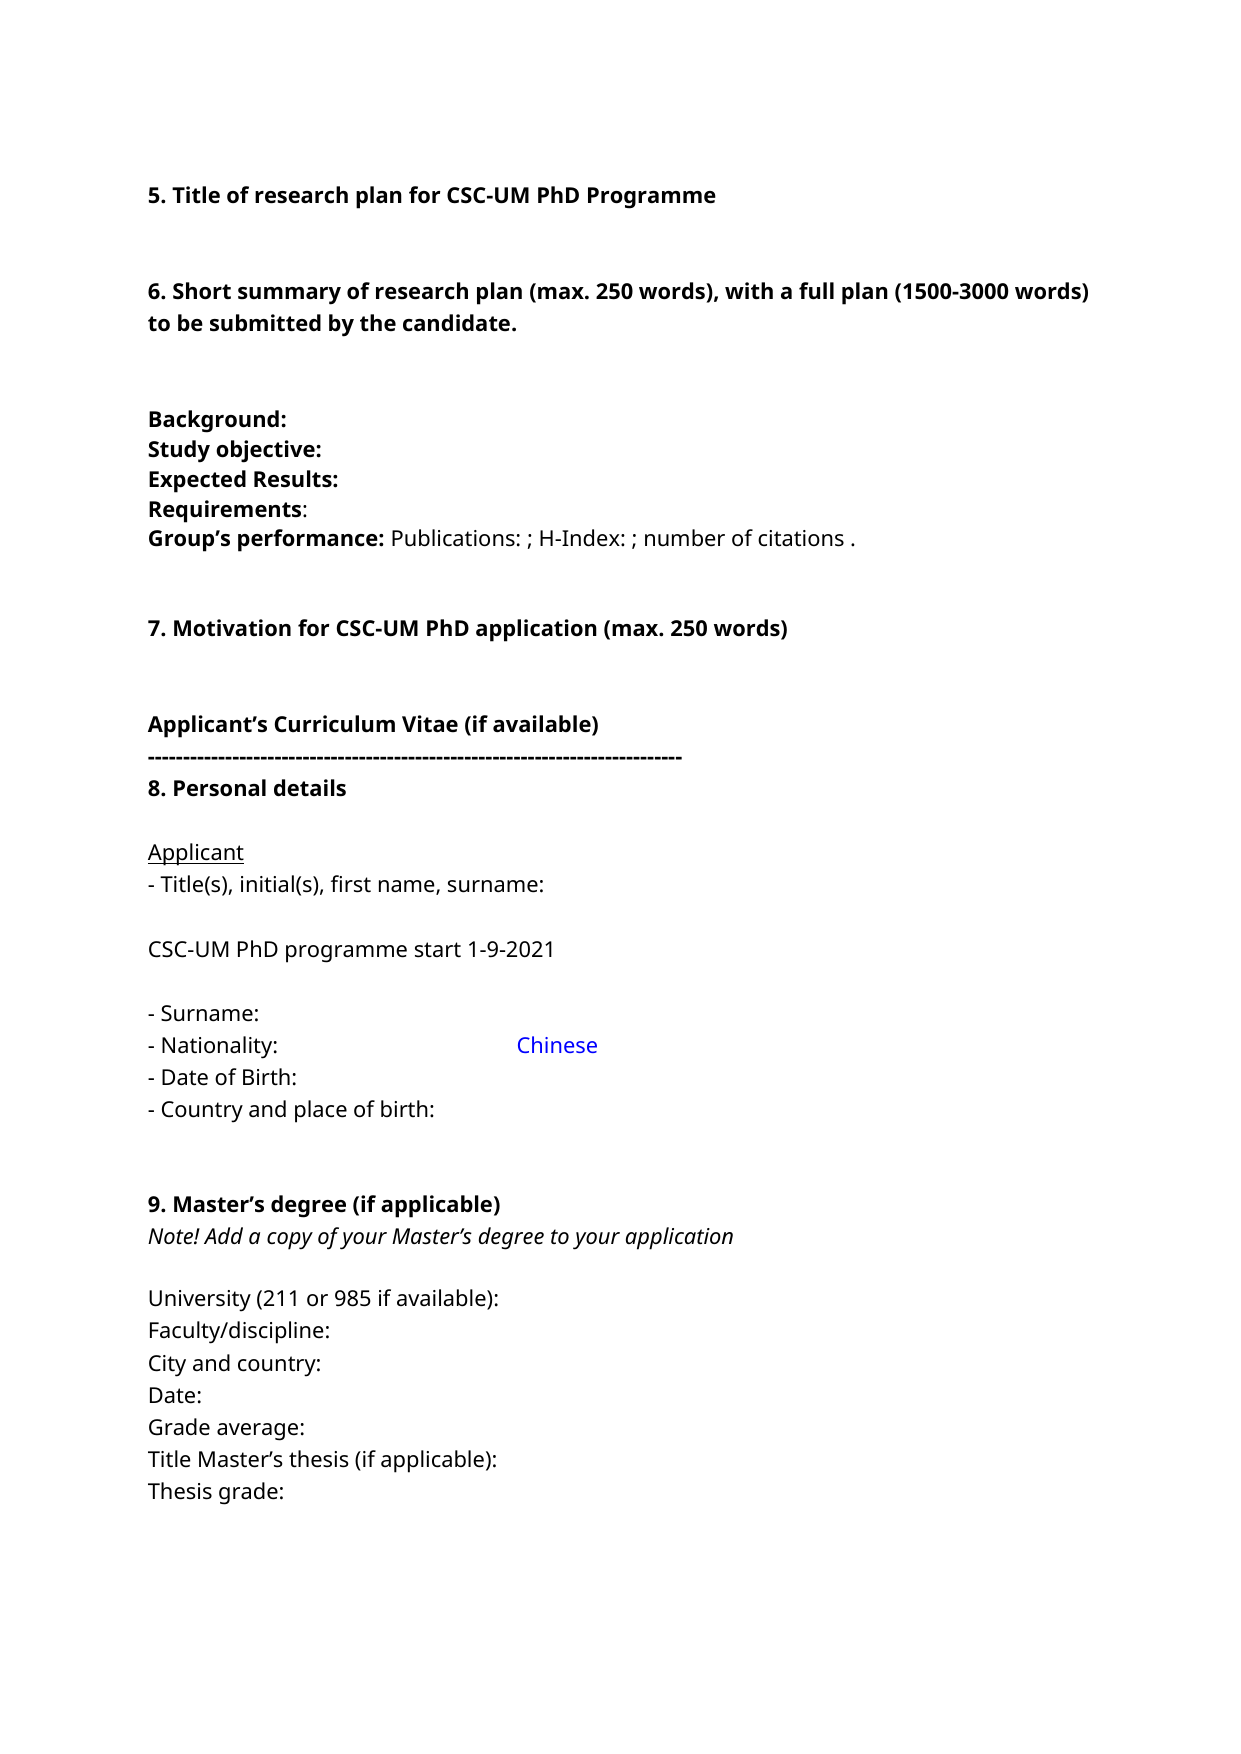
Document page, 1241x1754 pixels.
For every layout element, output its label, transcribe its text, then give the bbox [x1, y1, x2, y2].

text Study objective: [148, 434, 1093, 464]
text 6. Short summary of research plan (max. 250 words), with a full plan (1500-3000 words) to be submitted by the candidate. [148, 244, 1093, 338]
text Background: [148, 404, 1093, 434]
text Note! Add a copy of your Master’s degree to your application [148, 1221, 1093, 1281]
text Applicant’s Curriculum Vitae (if available) ---------------------------------------------------------------------------- [148, 709, 1093, 771]
text University (211 or 985 if available): Faculty/discipline: [148, 1283, 1093, 1345]
text 7. Motivation for CSC-UM PhD application (max. 250 words) [148, 613, 1093, 643]
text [148, 148, 1093, 209]
text Expected Results: [148, 464, 1093, 494]
text Requirements: [148, 494, 1093, 523]
text Group’s performance: Publications: ; H-Index: ; number of citations . [148, 523, 1093, 553]
text 8. Personal details Applicant - Title(s), initial(s), first name, surname: CSC-UM PhD programme start 1-9-2021 - Surname: - Nationality: Chinese - Date of Birth: - Country and place of birth: [148, 773, 1093, 1154]
text City and country: Date: Grade average: Title Master’s thesis (if applicable): Thesis grade: [148, 1348, 1093, 1506]
text 9. Master’s degree (if applicable) [148, 1189, 1093, 1218]
